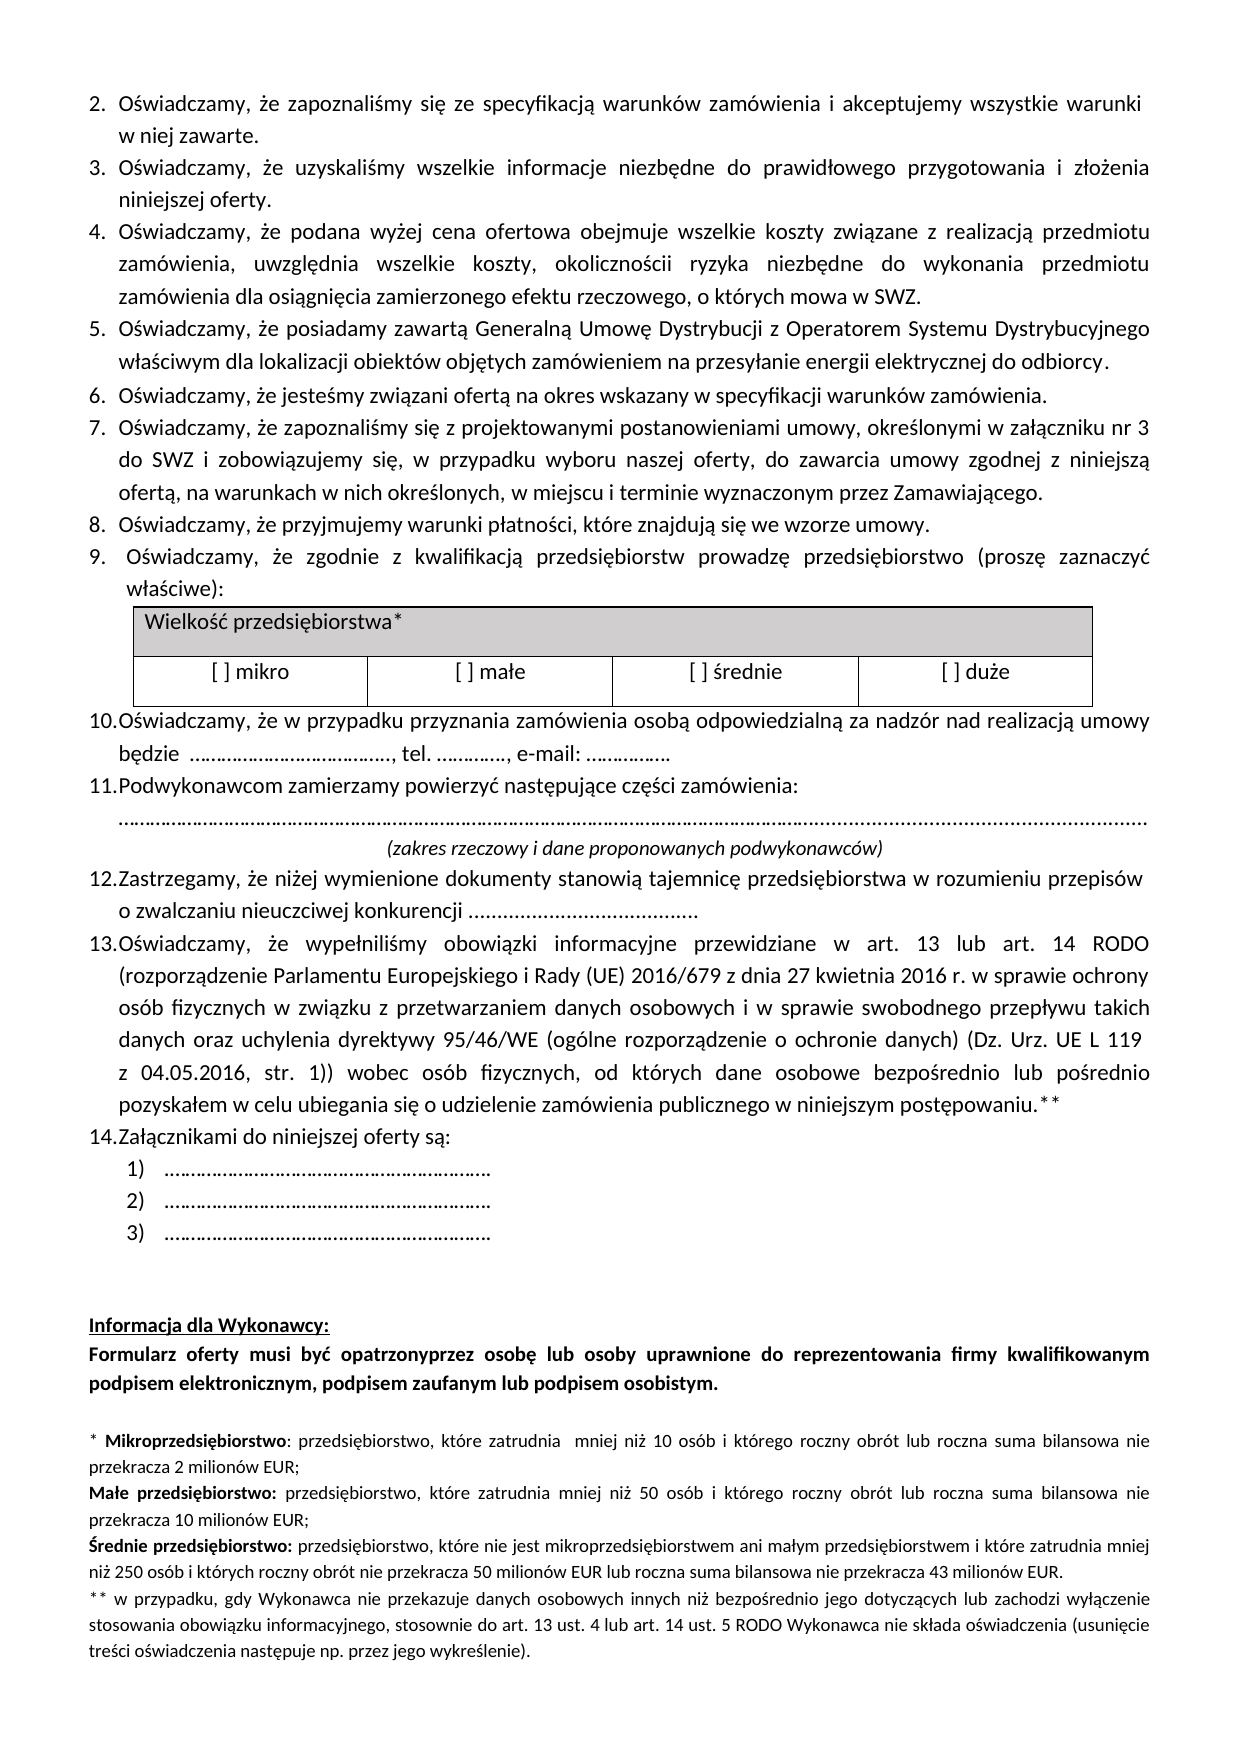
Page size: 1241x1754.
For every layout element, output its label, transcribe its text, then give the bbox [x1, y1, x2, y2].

list Oświadczamy, że uzyskaliśmy wszelkie informacje niezbędne do prawidłowego przygotowania i złożenia niniejszej oferty. [89, 153, 1152, 213]
list Oświadczamy, że zgodnie z kwalifikacją przedsiębiorstw prowadzę przedsiębiorstwo (proszę zaznaczyć właściwe): [89, 542, 1152, 602]
list .……………………………………………………. [126, 1154, 1152, 1182]
list Oświadczamy, że posiadamy zawartą Generalną Umowę Dystrybucji z Operatorem Systemu Dystrybucyjnego właściwym dla lokalizacji obiektów objętych zamówieniem na przesyłanie energii elektrycznej do odbiorcy. [89, 314, 1152, 376]
list Oświadczamy, że zapoznaliśmy się ze specyfikacją warunków zamówienia i akceptujemy wszystkie warunki w niej zawarte. [89, 89, 1152, 149]
list Oświadczamy, że przyjmujemy warunki płatności, które znajdują się we wzorze umowy. [89, 510, 1152, 538]
list Oświadczamy, że podana wyżej cena ofertowa obejmuje wszelkie koszty związane z realizacją przedmiotu zamówienia, uwzględnia wszelkie koszty, okolicznościi ryzyka niezbędne do wykonania przedmiotu zamówienia dla osiągnięcia zamierzonego efektu rzeczowego, o których mowa w SWZ. [89, 217, 1152, 310]
table_cell [ ] mikro [134, 657, 367, 706]
text Małe przedsiębiorstwo: przedsiębiorstwo, które zatrudnia mniej niż 50 osób i którego roczny obrót lub roczna suma bilansowa nie przekracza 10 milionów EUR; [89, 1481, 1152, 1531]
list .……………………………………………………. [126, 1218, 1152, 1247]
list (zakres rzeczowy i dane proponowanych podwykonawców) [118, 835, 1152, 861]
text Informacja dla Wykonawcy: [89, 1312, 1152, 1337]
text ** w przypadku, gdy Wykonawca nie przekazuje danych osobowych innych niż bezpośrednio jego dotyczących lub zachodzi wyłączenie stosowania obowiązku informacyjnego, stosownie do art. 13 ust. 4 lub art. 14 ust. 5 RODO Wykonawca nie składa oświadczenia (usunięcie treści oświadczenia następuje np. przez jego wykreślenie). [89, 1587, 1152, 1662]
text Formularz oferty musi być opatrzonyprzez osobę lub osoby uprawnione do reprezentowania firmy kwalifikowanym podpisem elektronicznym, podpisem zaufanym lub podpisem osobistym. [89, 1341, 1152, 1396]
table_header Wielkość przedsiębiorstwa* [134, 608, 1092, 656]
list …………………………………………………………………………………………………………………….......................................................... [118, 803, 1152, 831]
list Oświadczamy, że wypełniliśmy obowiązki informacyjne przewidziane w art. 13 lub art. 14 RODO (rozporządzenie Parlamentu Europejskiego i Rady (UE) 2016/679 z dnia 27 kwietnia 2016 r. w sprawie ochrony osób fizycznych w związku z przetwarzaniem danych osobowych i w sprawie swobodnego przepływu takich danych oraz uchylenia dyrektywy 95/46/WE (ogólne rozporządzenie o ochronie danych) (Dz. Urz. UE L 119 z 04.05.2016, str. 1)) wobec osób fizycznych, od których dane osobowe bezpośrednio lub pośrednio pozyskałem w celu ubiegania się o udzielenie zamówienia publicznego w niniejszym postępowaniu.** [89, 929, 1152, 1118]
text * Mikroprzedsiębiorstwo: przedsiębiorstwo, które zatrudnia mniej niż 10 osób i którego roczny obrót lub roczna suma bilansowa nie przekracza 2 milionów EUR; [89, 1429, 1152, 1478]
table_cell [ ] duże [859, 657, 1092, 706]
list Załącznikami do niniejszej oferty są: [89, 1122, 1152, 1150]
list Oświadczamy, że jesteśmy związani ofertą na okres wskazany w specyfikacji warunków zamówienia. [89, 381, 1152, 409]
table_cell [ ] średnie [613, 657, 858, 706]
list Oświadczamy, że zapoznaliśmy się z projektowanymi postanowieniami umowy, określonymi w załączniku nr 3 do SWZ i zobowiązujemy się, w przypadku wyboru naszej oferty, do zawarcia umowy zgodnej z niniejszą ofertą, na warunkach w nich określonych, w miejscu i terminie wyznaczonym przez Zamawiającego. [89, 413, 1152, 506]
text Średnie przedsiębiorstwo: przedsiębiorstwo, które nie jest mikroprzedsiębiorstwem ani małym przedsiębiorstwem i które zatrudnia mniej niż 250 osób i których roczny obrót nie przekracza 50 milionów EUR lub roczna suma bilansowa nie przekracza 43 milionów EUR. [89, 1534, 1152, 1583]
list .……………………………………………………. [126, 1186, 1152, 1214]
list Zastrzegamy, że niżej wymienione dokumenty stanowią tajemnicę przedsiębiorstwa w rozumieniu przepisów o zwalczaniu nieuczciwej konkurencji ........................................ [89, 864, 1152, 925]
list Oświadczamy, że w przypadku przyznania zamówienia osobą odpowiedzialną za nadzór nad realizacją umowy będzie ……………………………….., tel. …………., e-mail: ……………. [89, 707, 1152, 767]
list Podwykonawcom zamierzamy powierzyć następujące części zamówienia: [89, 771, 1152, 799]
table_cell [ ] małe [368, 657, 612, 706]
